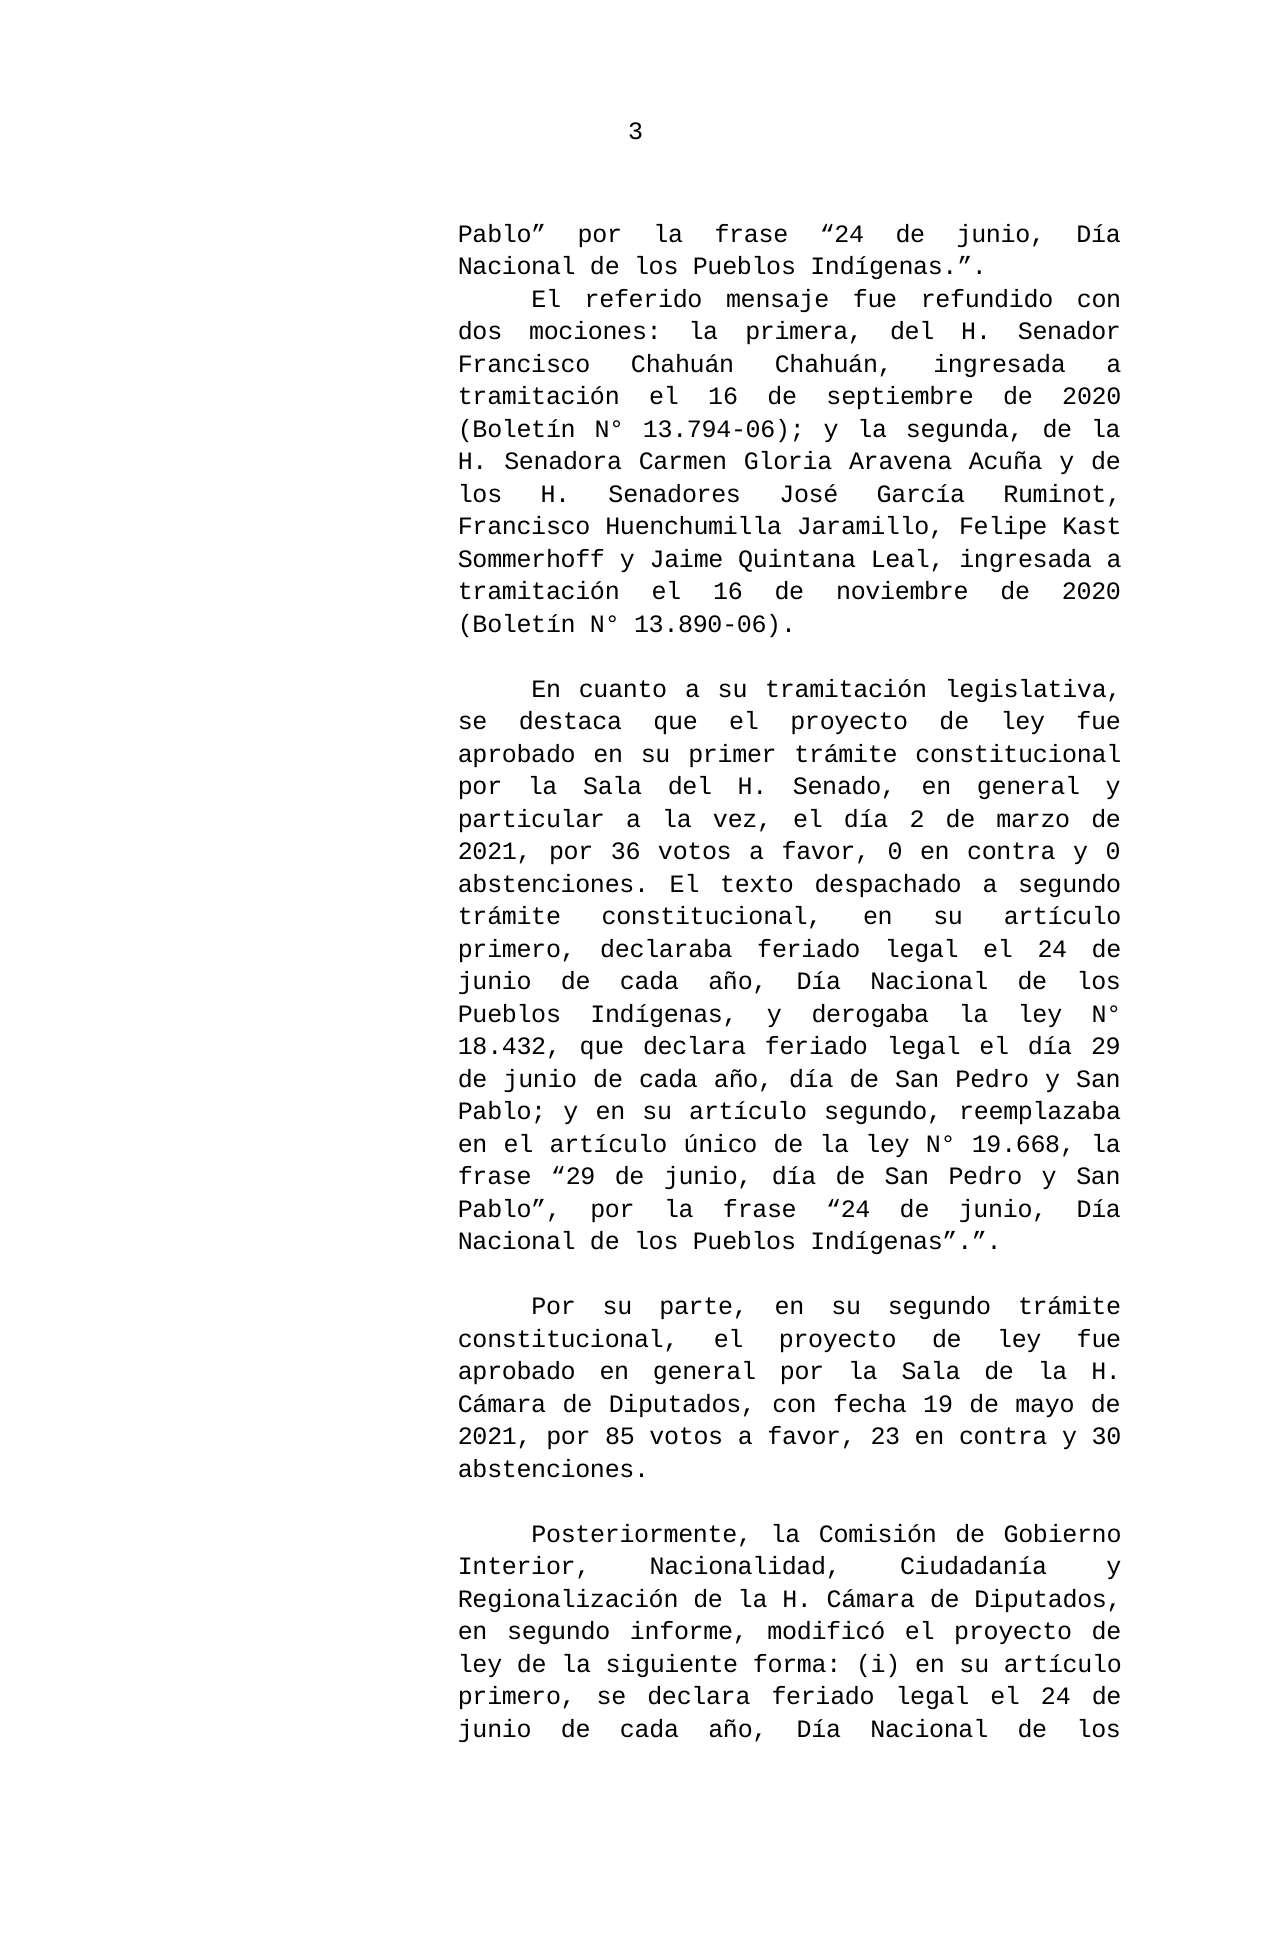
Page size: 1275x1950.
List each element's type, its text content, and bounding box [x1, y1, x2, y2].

text En cuanto a su tramitación legislativa, se destaca que el proyecto de ley fue aprobado en su primer trámite constitucional por la Sala del H. Senado, en general y particular a la vez, el día 2 de marzo de 2021, por 36 votos a favor, 0 en contra y 0 abstenciones. El texto despachado a segundo trámite constitucional, en su artículo primero, declaraba feriado legal el 24 de junio de cada año, Día Nacional de los Pueblos Indígenas, y derogaba la ley N° 18.432, que declara feriado legal el día 29 de junio de cada año, día de San Pedro y San Pablo; y en su artículo segundo, reemplazaba en el artículo único de la ley N° 19.668, la frase “29 de junio, día de San Pedro y San Pablo”, por la frase “24 de junio, Día Nacional de los Pueblos Indígenas”.”. [458, 676, 1121, 1257]
text El referido mensaje fue refundido con dos mociones: la primera, del H. Senador Francisco Chahuán Chahuán, ingresada a tramitación el 16 de septiembre de 2020 (Boletín N° 13.794-06); y la segunda, de la H. Senadora Carmen Gloria Aravena Acuña y de los H. Senadores José García Ruminot, Francisco Huenchumilla Jaramillo, Felipe Kast Sommerhoff y Jaime Quintana Leal, ingresada a tramitación el 16 de noviembre de 2020 (Boletín N° 13.890-06). [458, 286, 1121, 640]
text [458, 1521, 1121, 1745]
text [458, 221, 1121, 282]
text Por su parte, en su segundo trámite constitucional, el proyecto de ley fue aprobado en general por la Sala de la H. Cámara de Diputados, con fecha 19 de mayo de 2021, por 85 votos a favor, 23 en contra y 30 abstenciones. [458, 1294, 1121, 1485]
